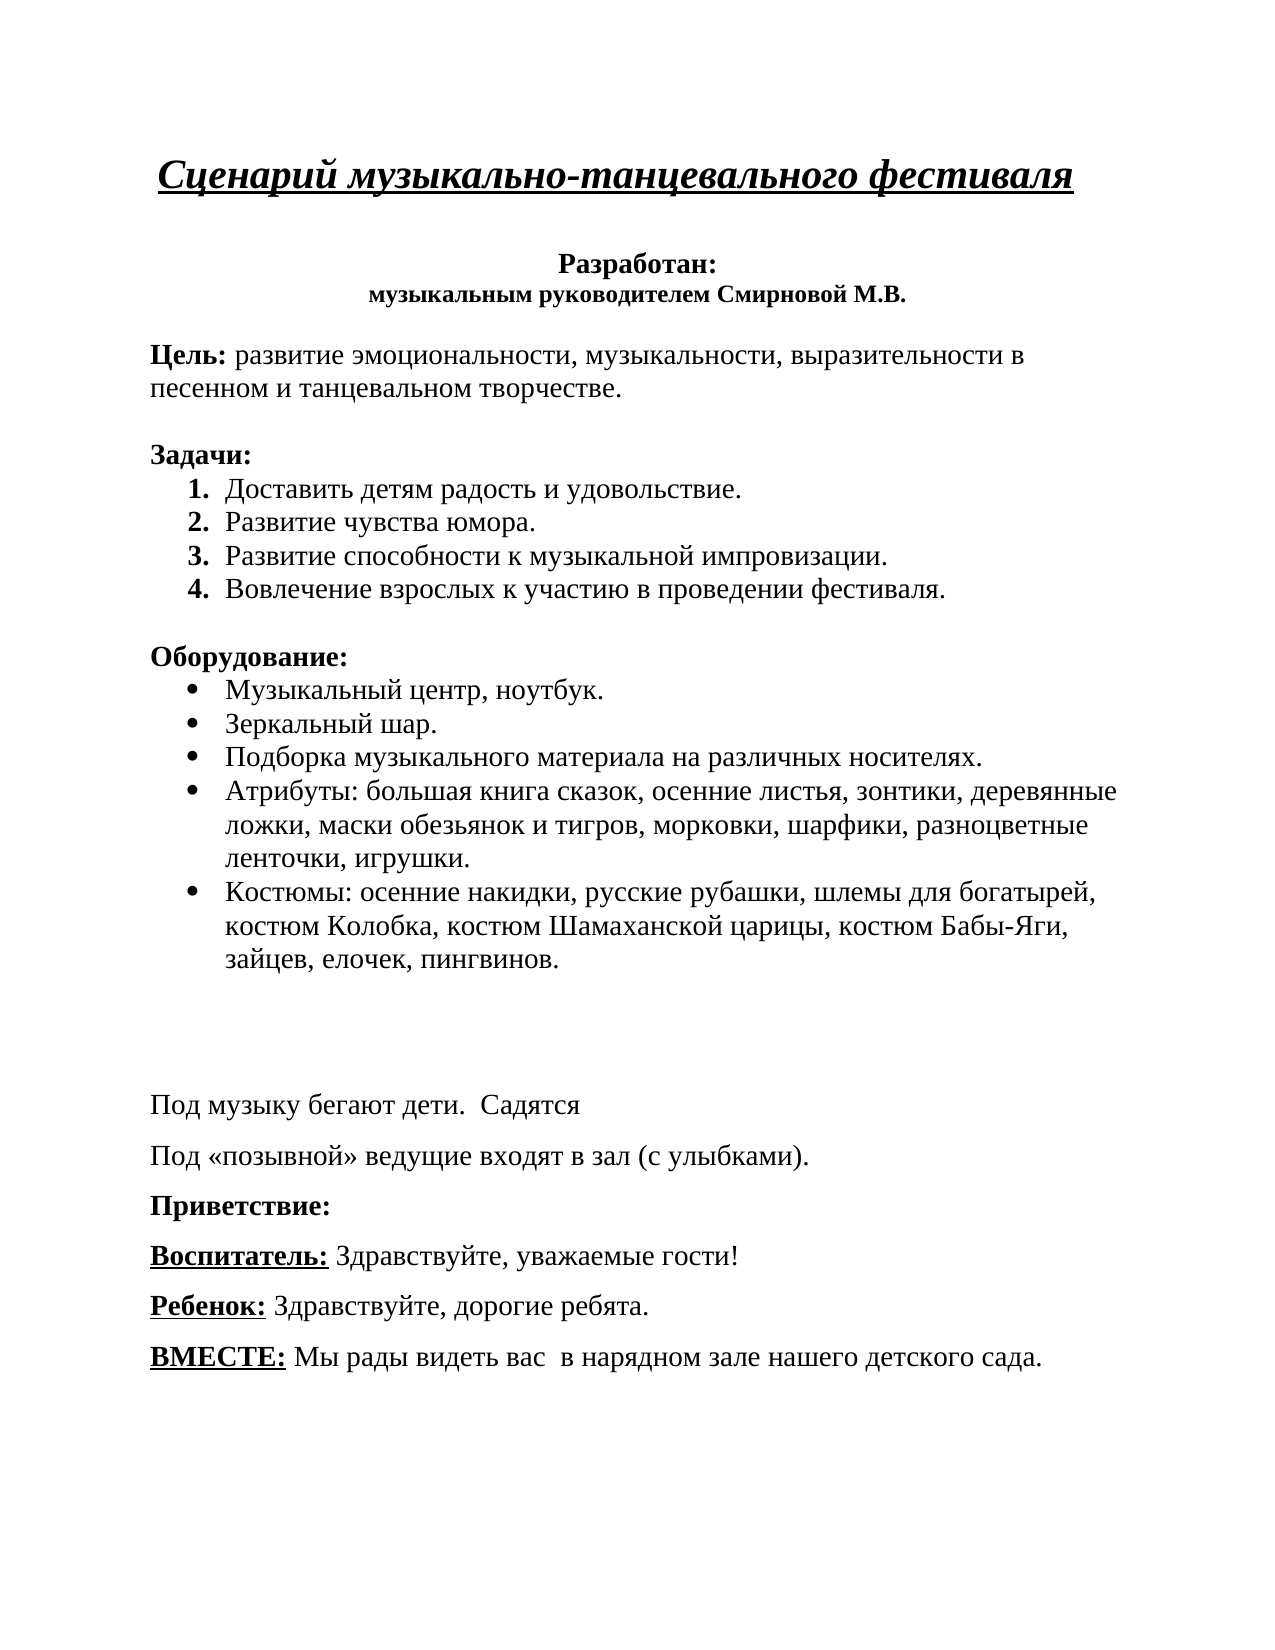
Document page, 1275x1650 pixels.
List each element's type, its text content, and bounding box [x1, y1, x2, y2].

text музыкальным руководителем Смирновой М.В. [150, 279, 1125, 308]
list Доставить детям радость и удовольствие. [187, 471, 1125, 504]
list Костюмы: осенние накидки, русские рубашки, шлемы для богатырей, костюм Колобка, костюм Шамаханской царицы, костюм Бабы-Яги, зайцев, елочек, пингвинов. [187, 874, 1125, 975]
text Задачи: [150, 437, 1125, 471]
text Под музыку бегают дети. Садятся [150, 1087, 1125, 1121]
text Приветствие: [150, 1188, 1125, 1221]
list Атрибуты: большая книга сказок, осенние листья, зонтики, деревянные ложки, маски обезьянок и тигров, морковки, шарфики, разноцветные ленточки, игрушки. [187, 773, 1125, 874]
list Зеркальный шар. [187, 706, 1125, 739]
text Воспитатель: Здравствуйте, уважаемые гости! [150, 1238, 1125, 1272]
list Музыкальный центр, ноутбук. [187, 672, 1125, 706]
list Вовлечение взрослых к участию в проведении фестиваля. [187, 572, 1125, 605]
text Цель: развитие эмоциональности, музыкальности, выразительности в песенном и танцевальном творчестве. [150, 337, 1125, 404]
text Под «позывной» ведущие входят в зал (с улыбками). [150, 1138, 1125, 1171]
text Ребенок: Здравствуйте, дорогие ребята. [150, 1288, 1125, 1322]
list Развитие чувства юмора. [187, 504, 1125, 538]
list Развитие способности к музыкальной импровизации. [187, 538, 1125, 572]
text Оборудование: [150, 639, 1125, 672]
text ВМЕСТЕ: Мы рады видеть вас в нарядном зале нашего детского сада. [150, 1339, 1125, 1372]
text Сценарий музыкально-танцевального фестиваля [150, 150, 1125, 198]
text Разработан: [150, 246, 1125, 279]
list Подборка музыкального материала на различных носителях. [187, 739, 1125, 773]
